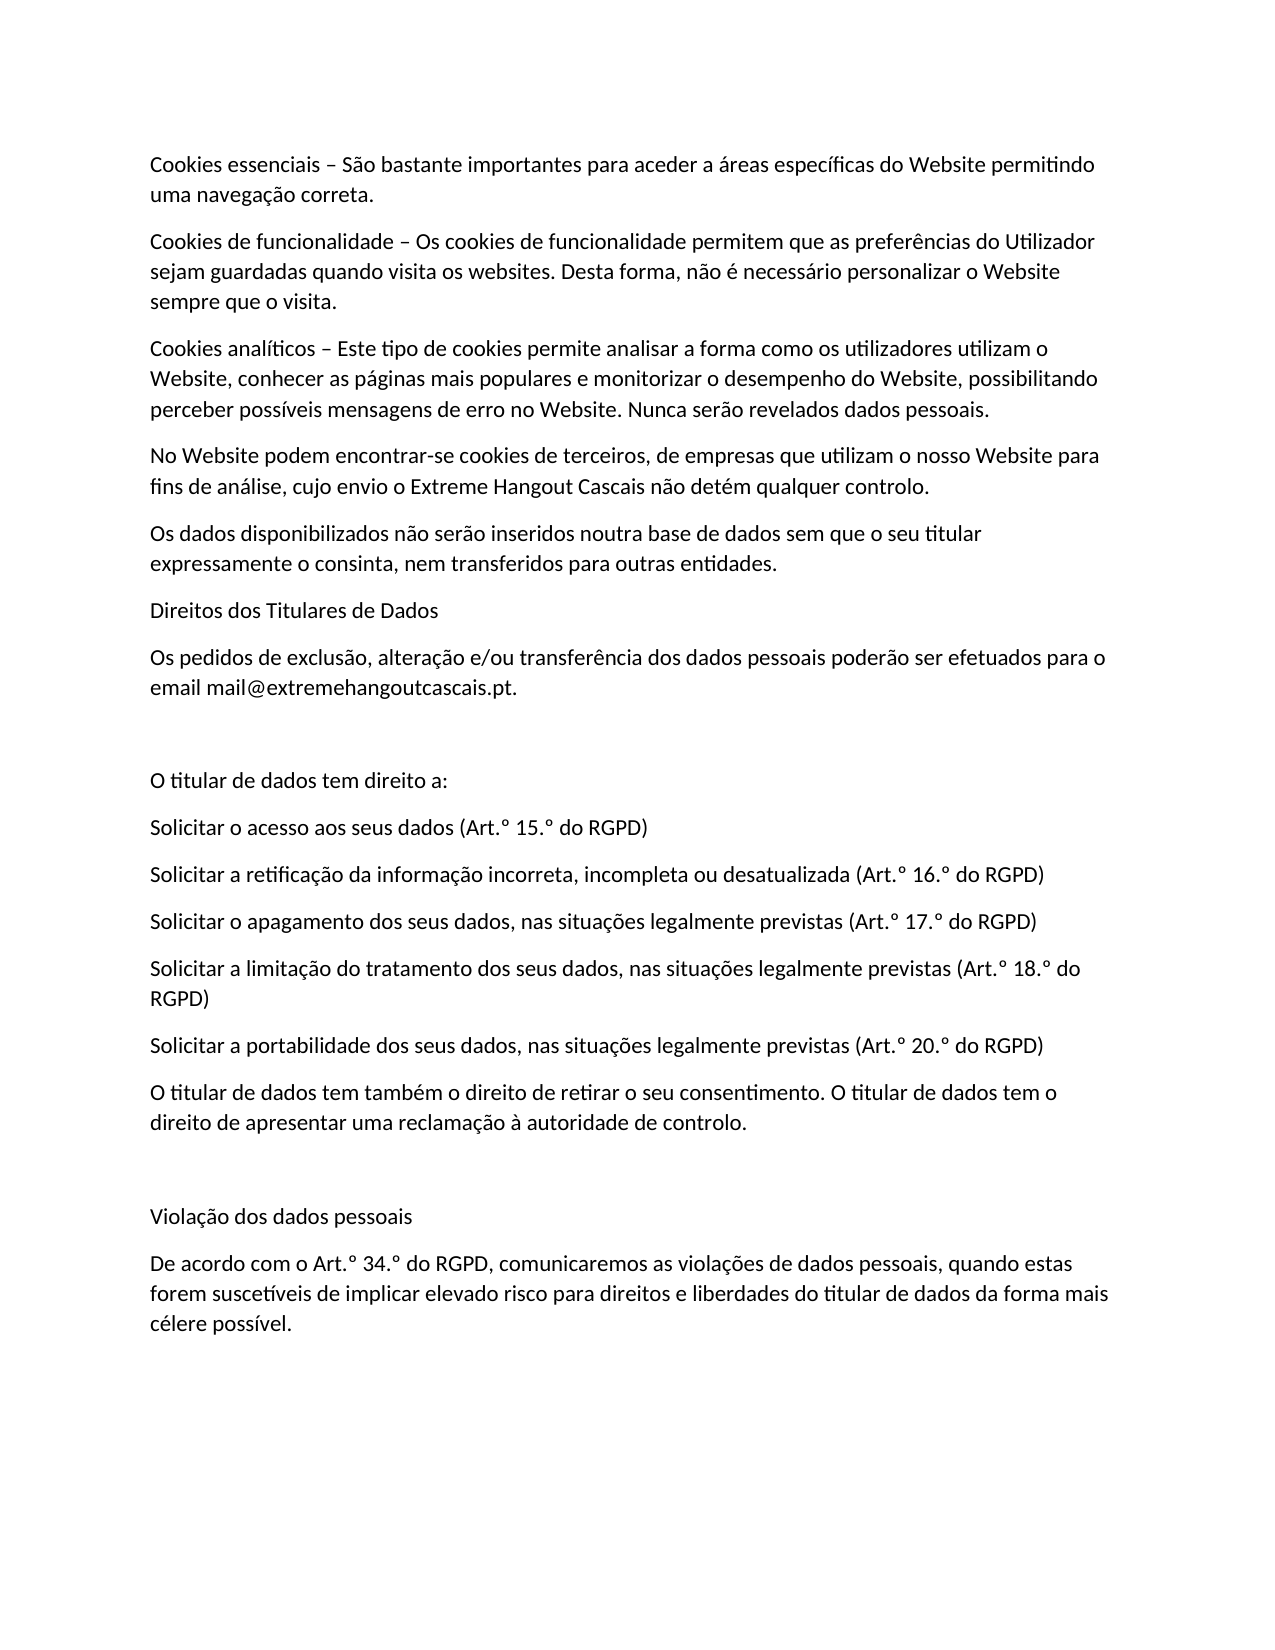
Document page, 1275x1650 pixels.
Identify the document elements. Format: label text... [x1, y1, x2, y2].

text Cookies analíticos – Este tipo de cookies permite analisar a forma como os utilizadores utilizam o Website, conhecer as páginas mais populares e monitorizar o desempenho do Website, possibilitando perceber possíveis mensagens de erro no Website. Nunca serão revelados dados pessoais. [150, 334, 1125, 423]
text No Website podem encontrar-se cookies de terceiros, de empresas que utilizam o nosso Website para fins de análise, cujo envio o Extreme Hangout Cascais não detém qualquer controlo. [150, 442, 1125, 500]
text De acordo com o Art.º 34.º do RGPD, comunicaremos as violações de dados pessoais, quando estas forem suscetíveis de implicar elevado risco para direitos e liberdades do titular de dados da forma mais célere possível. [150, 1249, 1125, 1337]
text Solicitar o apagamento dos seus dados, nas situações legalmente previstas (Art.º 17.º do RGPD) [150, 907, 1125, 935]
text Cookies de funcionalidade – Os cookies de funcionalidade permitem que as preferências do Utilizador sejam guardadas quando visita os websites. Desta forma, não é necessário personalizar o Website sempre que o visita. [150, 227, 1125, 316]
text Cookies essenciais – São bastante importantes para aceder a áreas específicas do Website permitindo uma navegação correta. [150, 150, 1125, 208]
text Solicitar a retificação da informação incorreta, incompleta ou desatualizada (Art.º 16.º do RGPD) [150, 860, 1125, 888]
text Solicitar a portabilidade dos seus dados, nas situações legalmente previstas (Art.º 20.º do RGPD) [150, 1031, 1125, 1059]
text Solicitar a limitação do tratamento dos seus dados, nas situações legalmente previstas (Art.º 18.º do RGPD) [150, 954, 1125, 1012]
text O titular de dados tem direito a: [150, 767, 1125, 795]
text Direitos dos Titulares de Dados [150, 596, 1125, 624]
text O titular de dados tem também o direito de retirar o seu consentimento. O titular de dados tem o direito de apresentar uma reclamação à autoridade de controlo. [150, 1078, 1125, 1136]
text Os dados disponibilizados não serão inseridos noutra base de dados sem que o seu titular expressamente o consinta, nem transferidos para outras entidades. [150, 519, 1125, 577]
text Solicitar o acesso aos seus dados (Art.º 15.º do RGPD) [150, 813, 1125, 842]
text Os pedidos de exclusão, alteração e/ou transferência dos dados pessoais poderão ser efetuados para o email mail@extremehangoutcascais.pt. [150, 643, 1125, 701]
text Violação dos dados pessoais [150, 1202, 1125, 1230]
